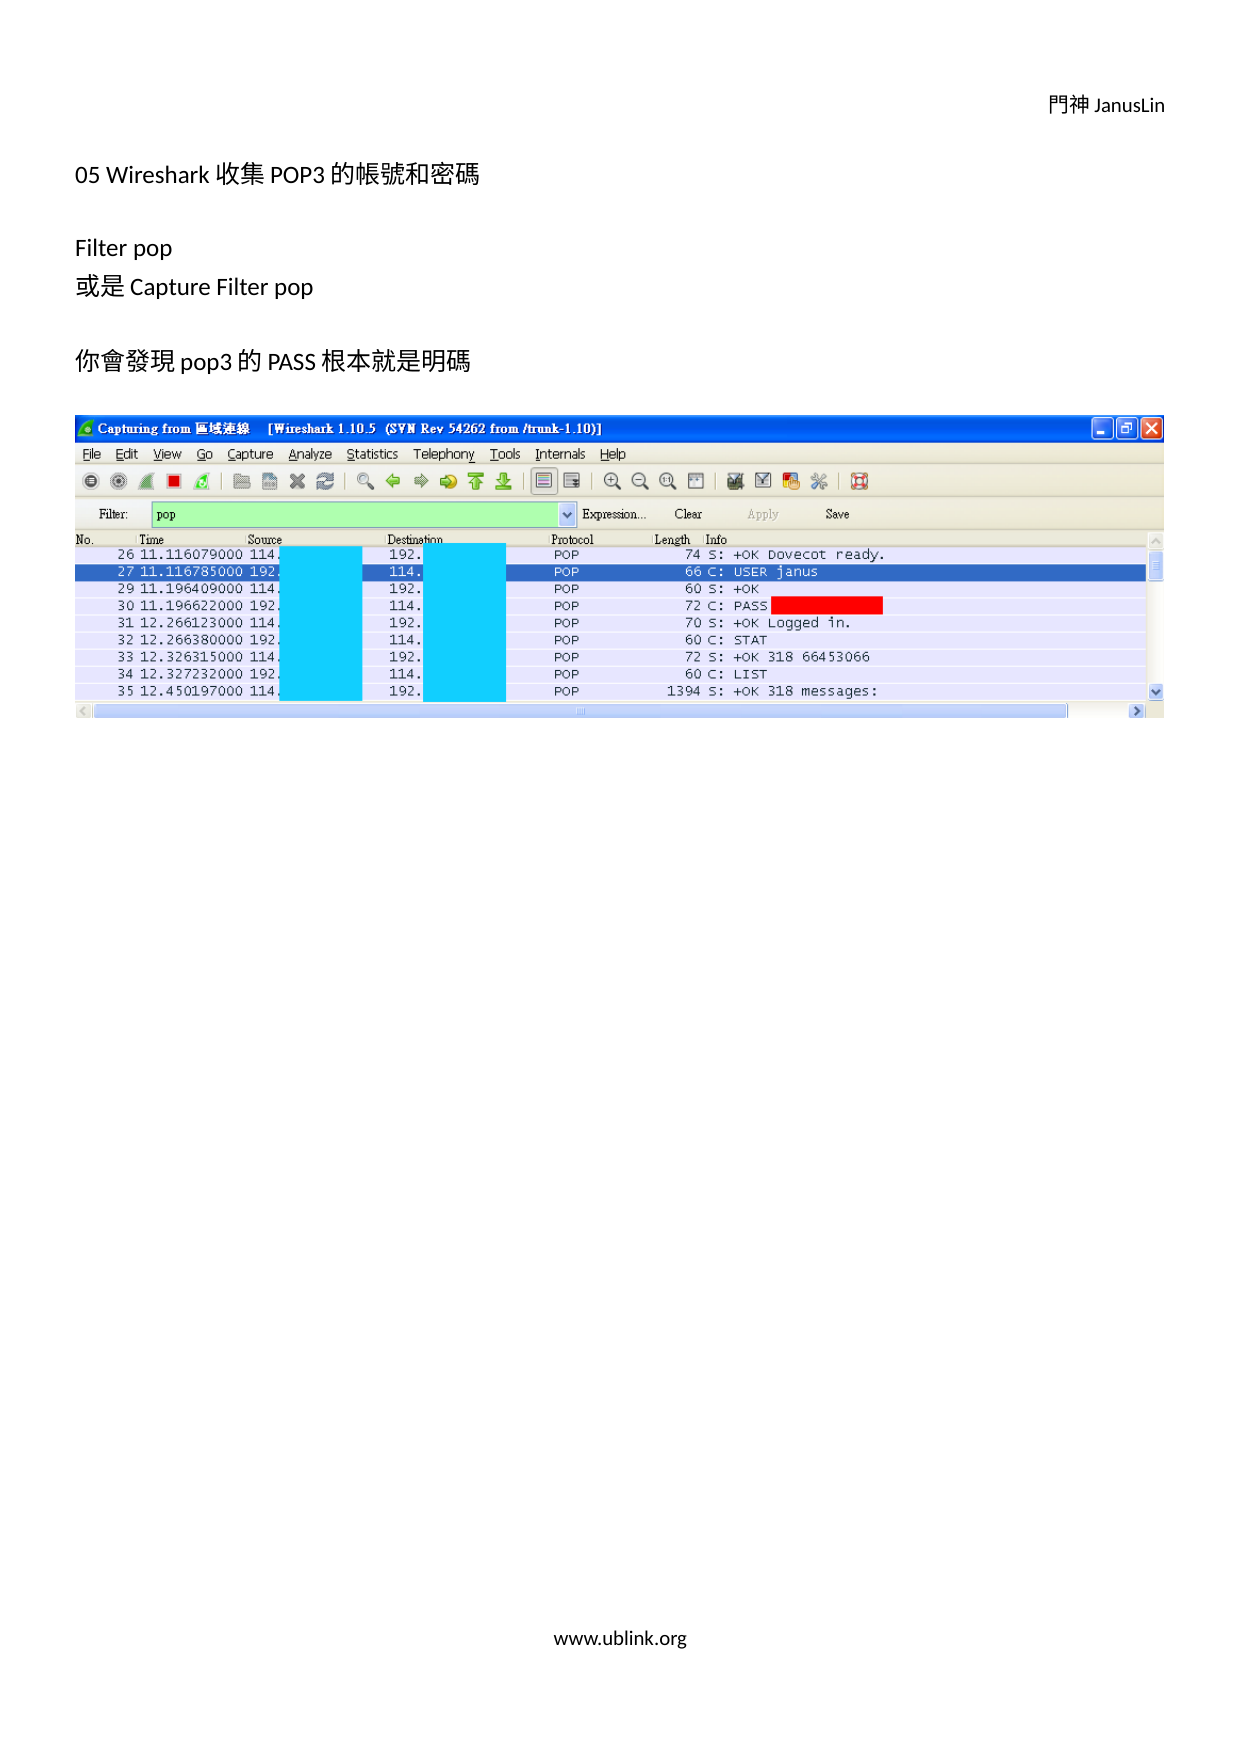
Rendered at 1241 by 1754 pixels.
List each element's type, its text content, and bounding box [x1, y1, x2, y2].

text 或是Capture Filter pop [75, 266, 1165, 303]
picture [75, 415, 1164, 718]
text Filter pop [75, 228, 1165, 266]
text 你會發現pop3的PASS根本就是明碼 [75, 341, 1165, 378]
text 05 Wireshark收集POP3的帳號和密碼 [75, 153, 1165, 191]
